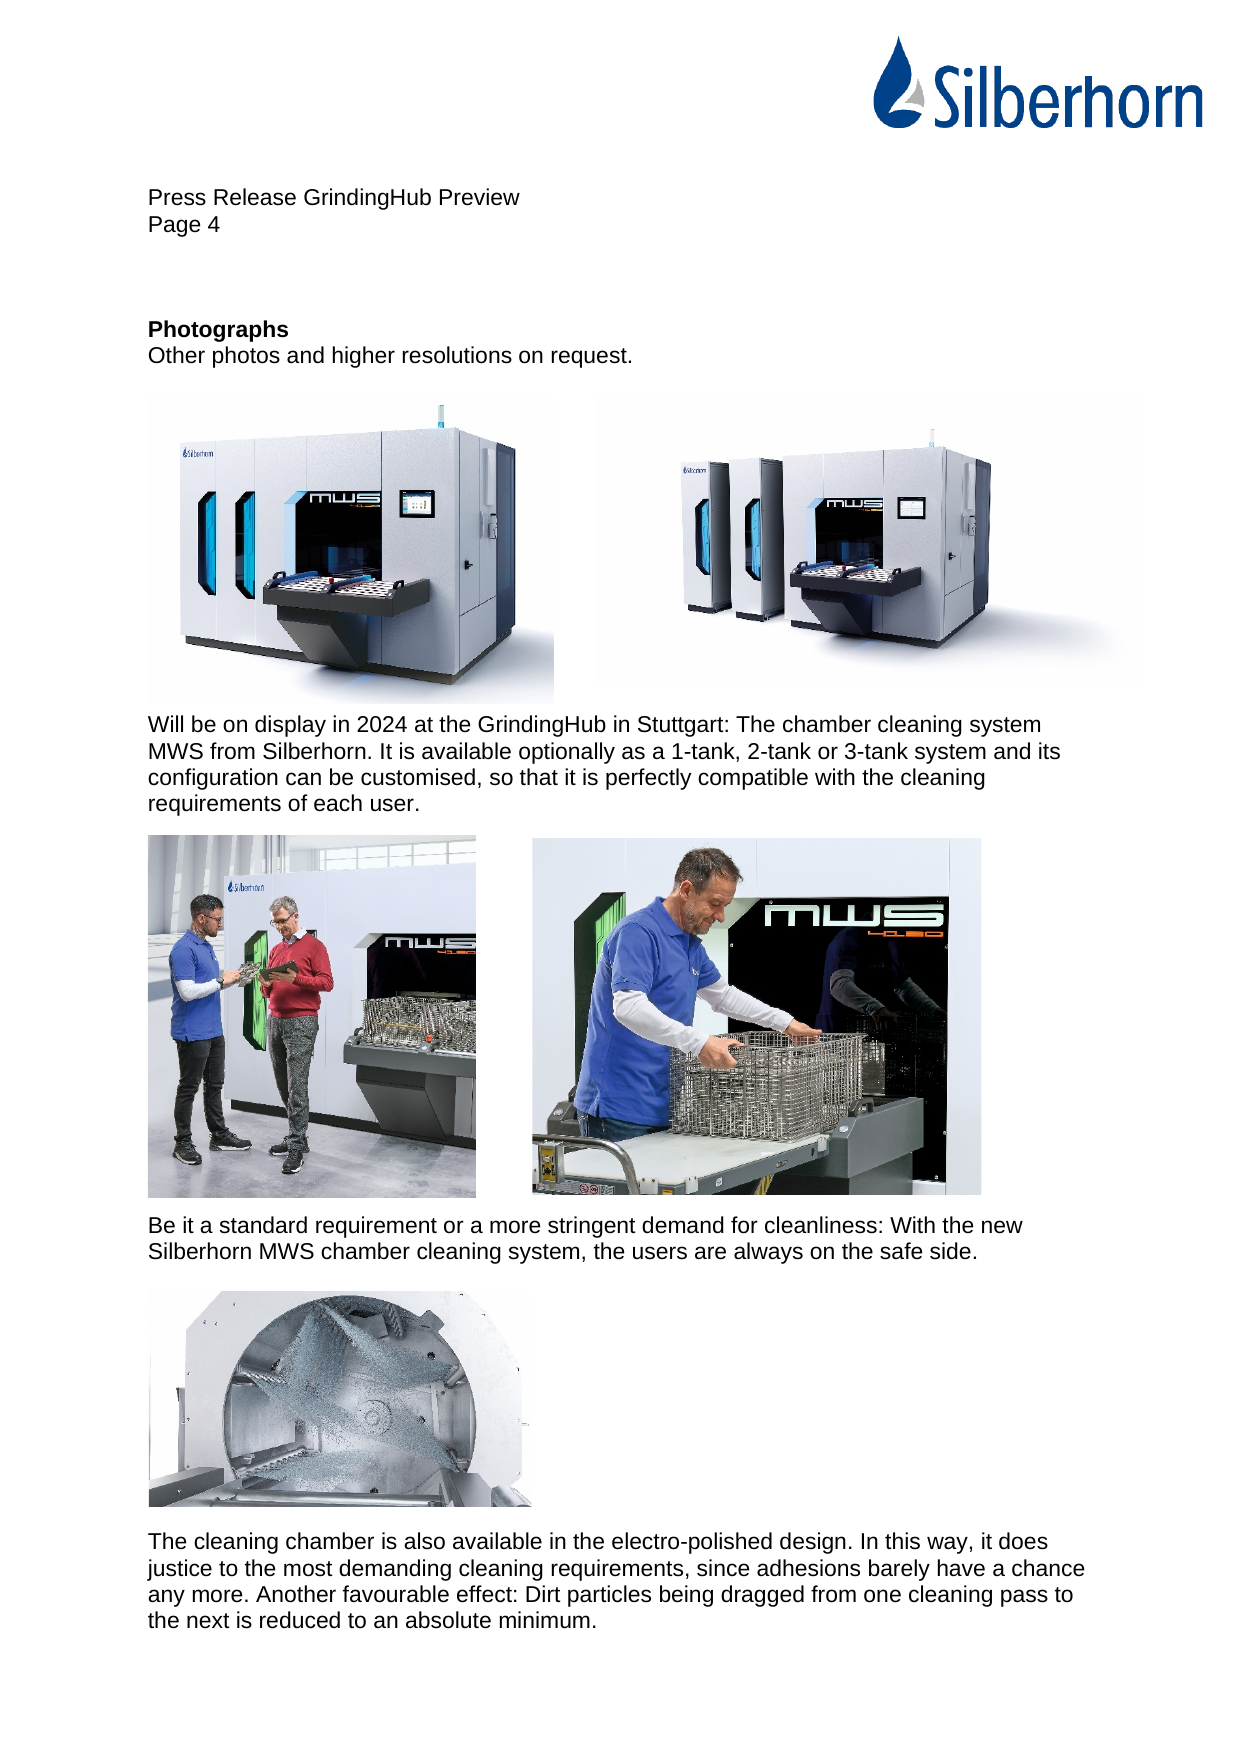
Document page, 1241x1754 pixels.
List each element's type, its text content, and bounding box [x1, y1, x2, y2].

picture [532, 838, 982, 1195]
text Be it a standard requirement or a more stringent demand for cleanliness: With the new Silberhorn MWS chamber cleaning system, the users are always on the safe side. [148, 1212, 1093, 1265]
text The cleaning chamber is also available in the electro-polished design. In this way, it does justice to the most demanding cleaning requirements, since adhesions barely have a chance any more. Another favourable effect: Dirt particles being dragged from one cleaning pass to the next is reduced to an absolute minimum. [148, 1528, 1093, 1634]
text Other photos and higher resolutions on request. [148, 342, 1093, 369]
picture [873, 36, 1203, 128]
picture [147, 835, 476, 1198]
picture [147, 396, 554, 704]
picture [595, 396, 1145, 685]
text Will be on display in 2024 at the GrindingHub in Stuttgart: The chamber cleaning system MWS from Silberhorn. It is available optionally as a 1-tank, 2-tank or 3-tank system and its configuration can be customised, so that it is perfectly compatible with the cleaning requirements of each user. [148, 711, 1093, 817]
picture [148, 1291, 532, 1507]
text Photographs [148, 316, 1093, 342]
